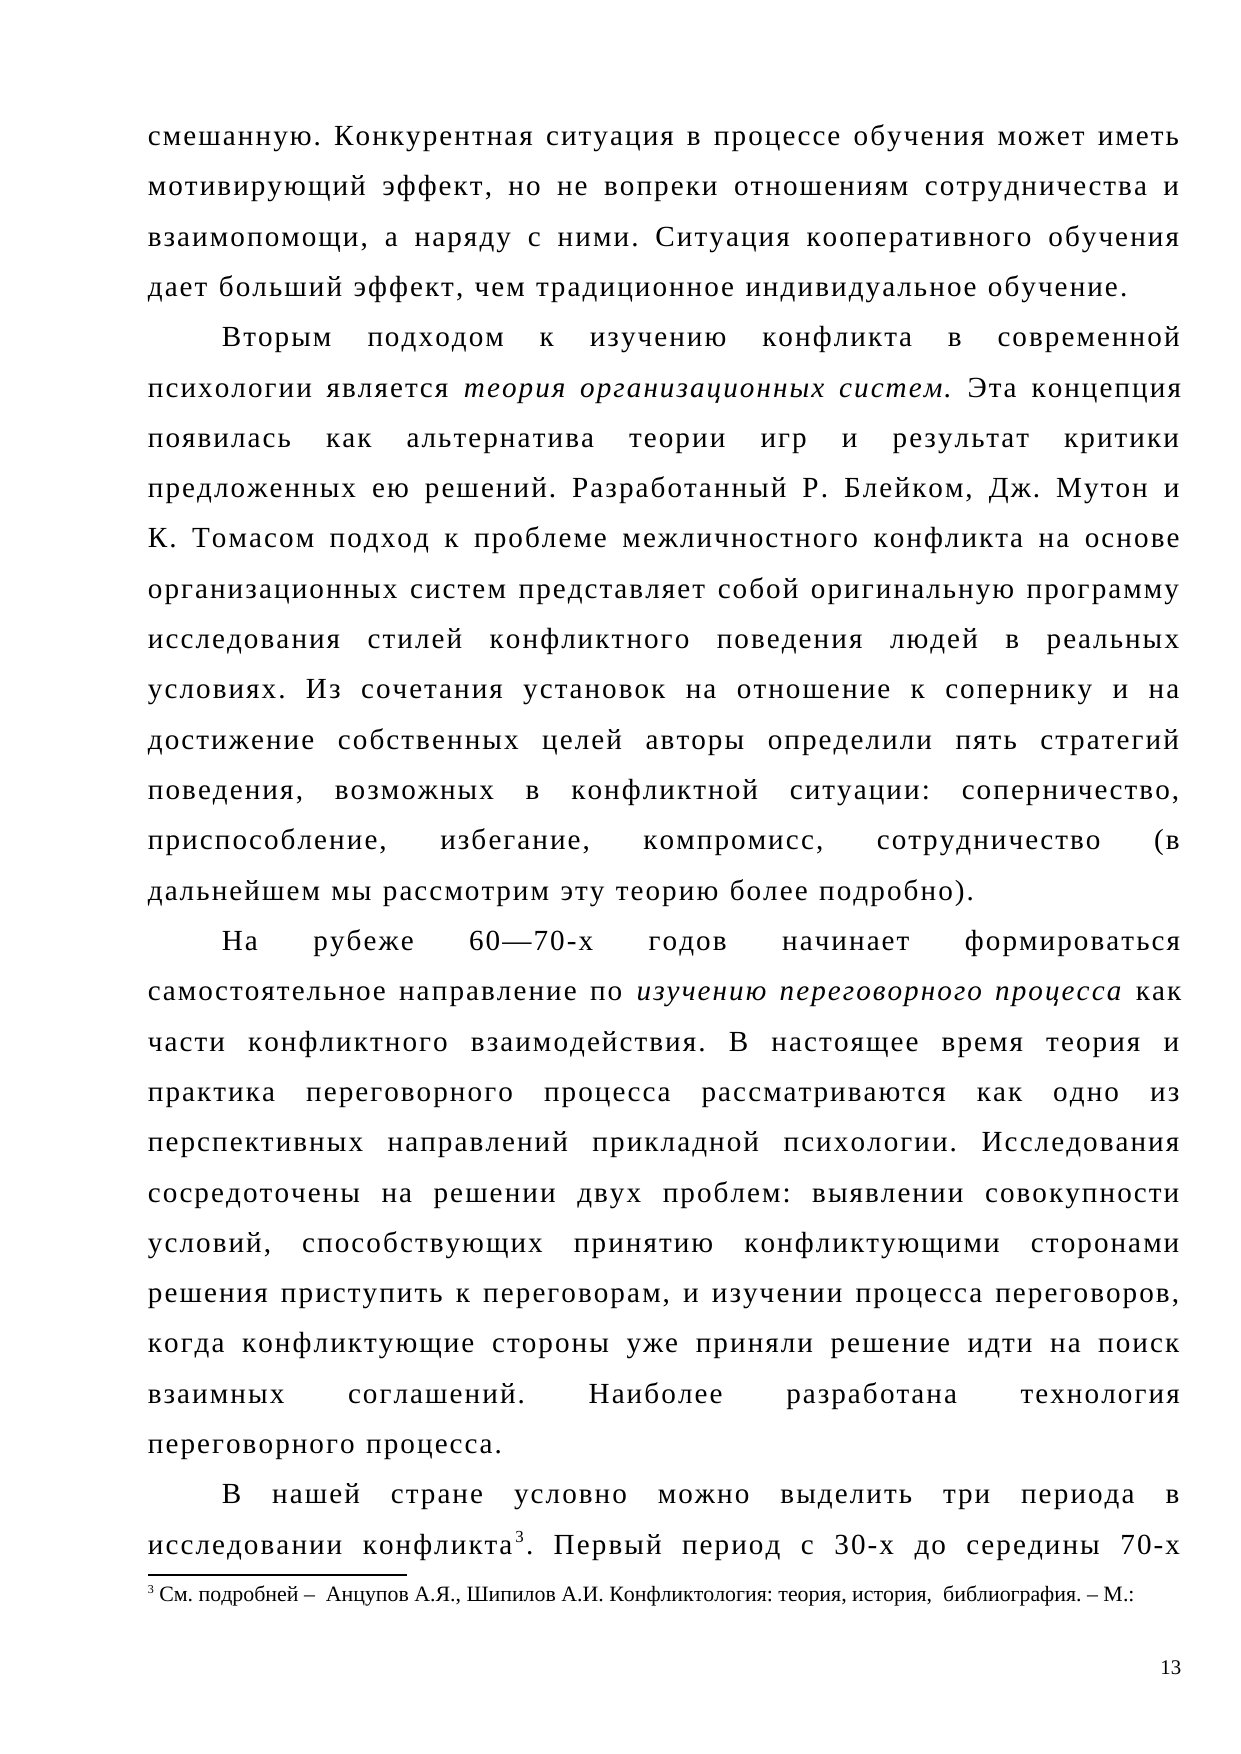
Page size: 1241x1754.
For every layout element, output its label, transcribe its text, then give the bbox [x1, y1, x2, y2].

text Вторым подходом к изучению конфликта в современной психологии является теория организационных cucmeм. Эта концепция появилась как альтернатива теории игр и результат критики предложенных ею решений. Разработанный Р. Блейком, Дж. Мутон и К. Томасом подход к проблеме межличностного конфликта на основе организационных систем представляет собой оригинальную программу исследования стилей конфликтного поведения людей в реальных условиях. Из сочетания установок на отношение к сопернику и на достижение собственных целей авторы определили пять стратегий поведения, возможных в конфликтной ситуации: соперничество, приспособление, избегание, компромисс, сотрудничество (в дальнейшем мы рассмотрим эту теорию более подробно). [148, 319, 1181, 906]
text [148, 118, 1181, 303]
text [148, 1477, 1181, 1560]
text На рубеже 60—70-х годов начинает формироваться самостоятельное направление по изучению переговорного процесса как части конфликтного взаимодействия. В настоящее время теория и практика переговорного процесса рассматриваются как одно из перспективных направлений прикладной психологии. Исследования сосредоточены на решении двух проблем: выявлении совокупности условий, способствующих принятию конфликтующими сторонами решения приступить к переговорам, и изучении процесса переговоров, когда конфликтующие стороны уже приняли решение идти на поиск взаимных соглашений. Наиболее разработана технология переговорного процесса. [148, 923, 1181, 1460]
